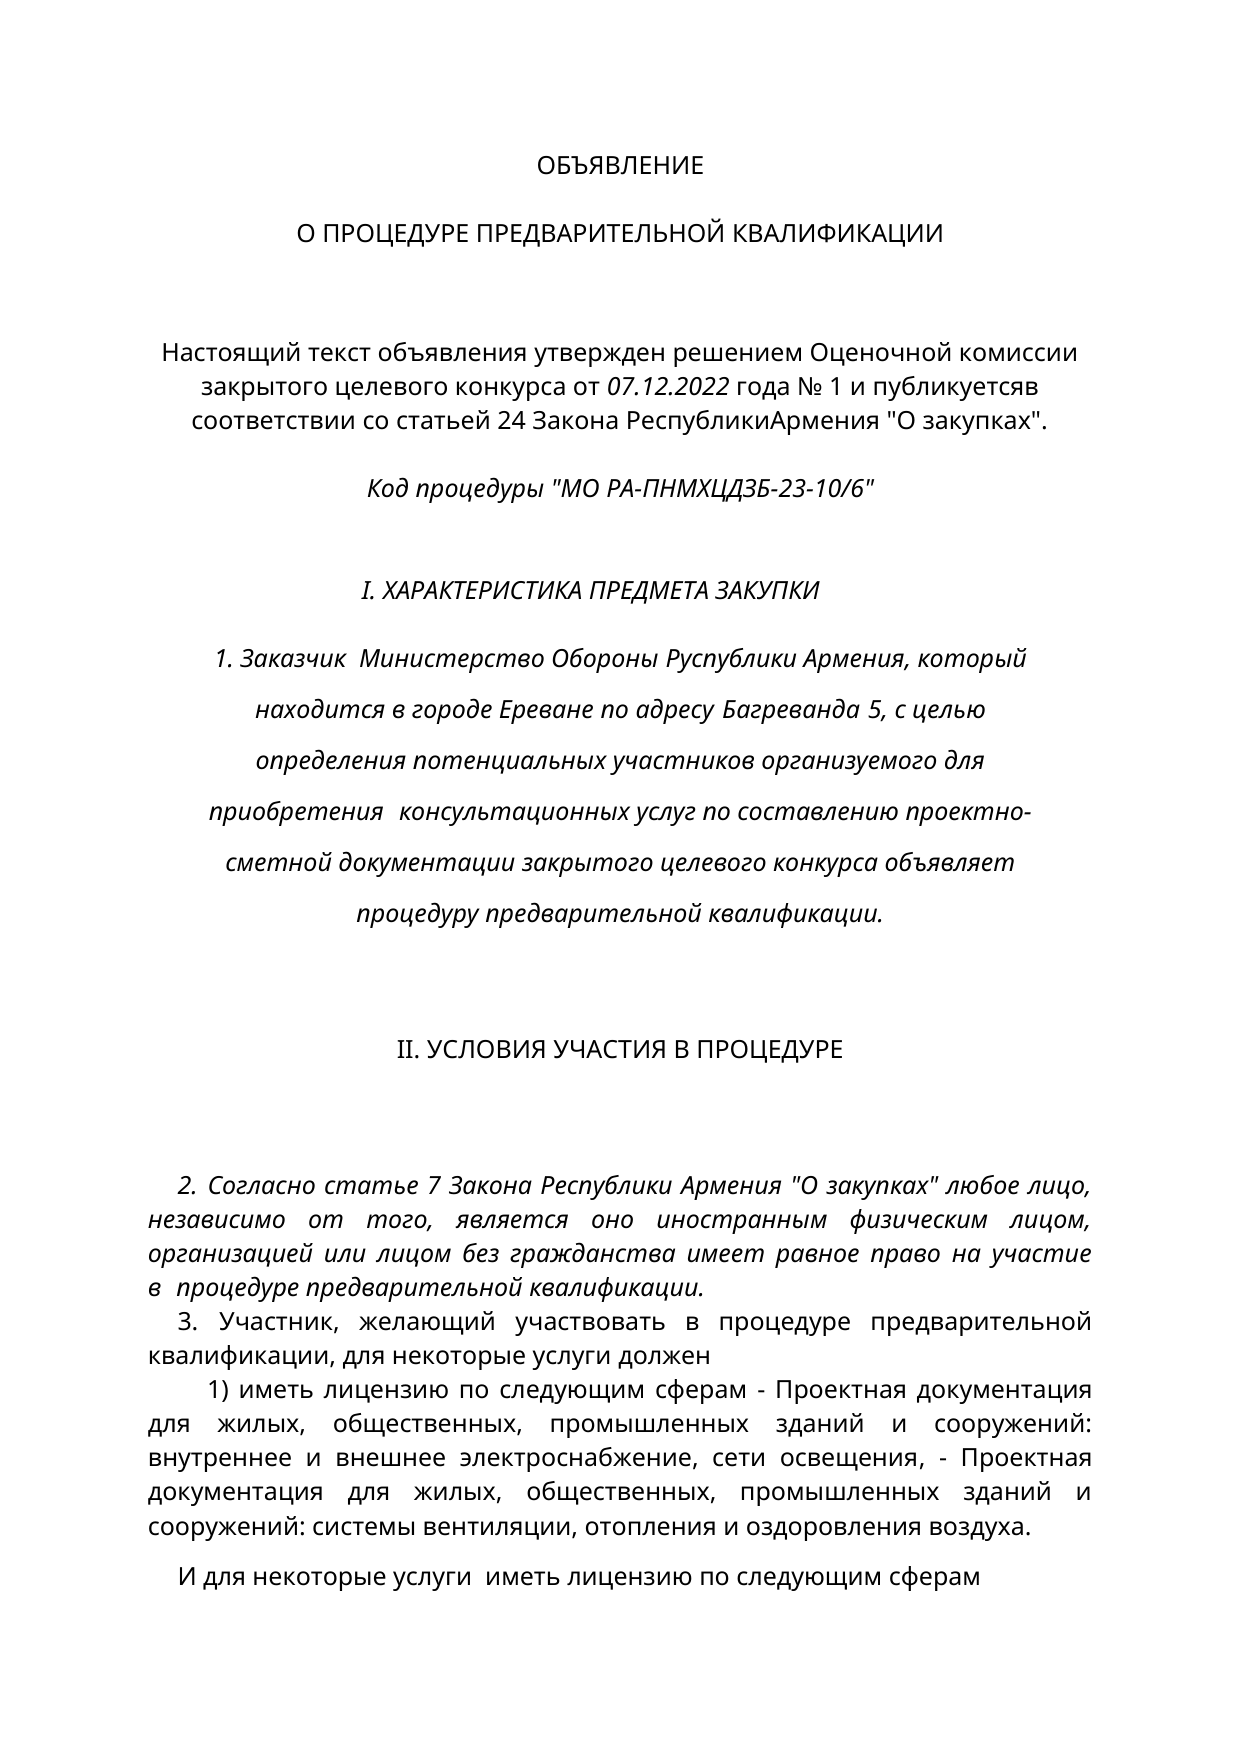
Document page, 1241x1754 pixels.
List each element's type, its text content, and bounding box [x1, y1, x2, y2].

text II. УСЛОВИЯ УЧАСТИЯ В ПРОЦЕДУРЕ [207, 1031, 1034, 1066]
text 3. Участник, желающий участвовать в процедуре предварительной квалификации, для некоторые услуги должен [148, 1304, 1092, 1372]
text 2. Согласно статье 7 Закона Республики Армения "О закупках" любое лицо, независимо от того, является оно иностранным физическим лицом, организацией или лицом без гражданства имеет равное право на участие в процедуре предварительной квалификации. [148, 1167, 1092, 1304]
text 1) иметь лицензию по следующим сферам - Проектная документация для жилых, общественных, промышленных зданий и сооружений: внутреннее и внешнее электроснабжение, сети освещения, - Проектная документация для жилых, общественных, промышленных зданий и сооружений: системы вентиляции, отопления и оздоровления воздуха. [148, 1372, 1092, 1542]
text Код процедуры "МО РА-ПНМХЦДЗБ-23-10/6" [207, 470, 1034, 504]
text ОБЪЯВЛЕНИЕ [207, 148, 1034, 182]
text Настоящий текст объявления утвержден решением Оценочной комиссии закрытого целевого конкурса от 07.12.2022 года № 1 и публикуетсяв соответствии со статьей 24 Закона РеспубликиАрмения "О закупках". [148, 334, 1092, 436]
text И для некоторые услуги иметь лицензию по следующим сферам [148, 1559, 1092, 1593]
text О ПРОЦЕДУРЕ ПРЕДВАРИТЕЛЬНОЙ КВАЛИФИКАЦИИ [207, 215, 1034, 249]
list ХАРАКТЕРИСТИКА ПРЕДМЕТА ЗАКУПКИ [148, 572, 1034, 607]
text 1. Заказчик Министерство Обороны Руспублики Армения, который находится в городе Ереване по адресу Багреванда 5, с целью определения потенциальных участников организуемого для приобретения консультационных услуг по составлению проектно-сметной документации закрытого целевого конкурса объявляет процедуру предварительной квалификации. [207, 641, 1034, 930]
